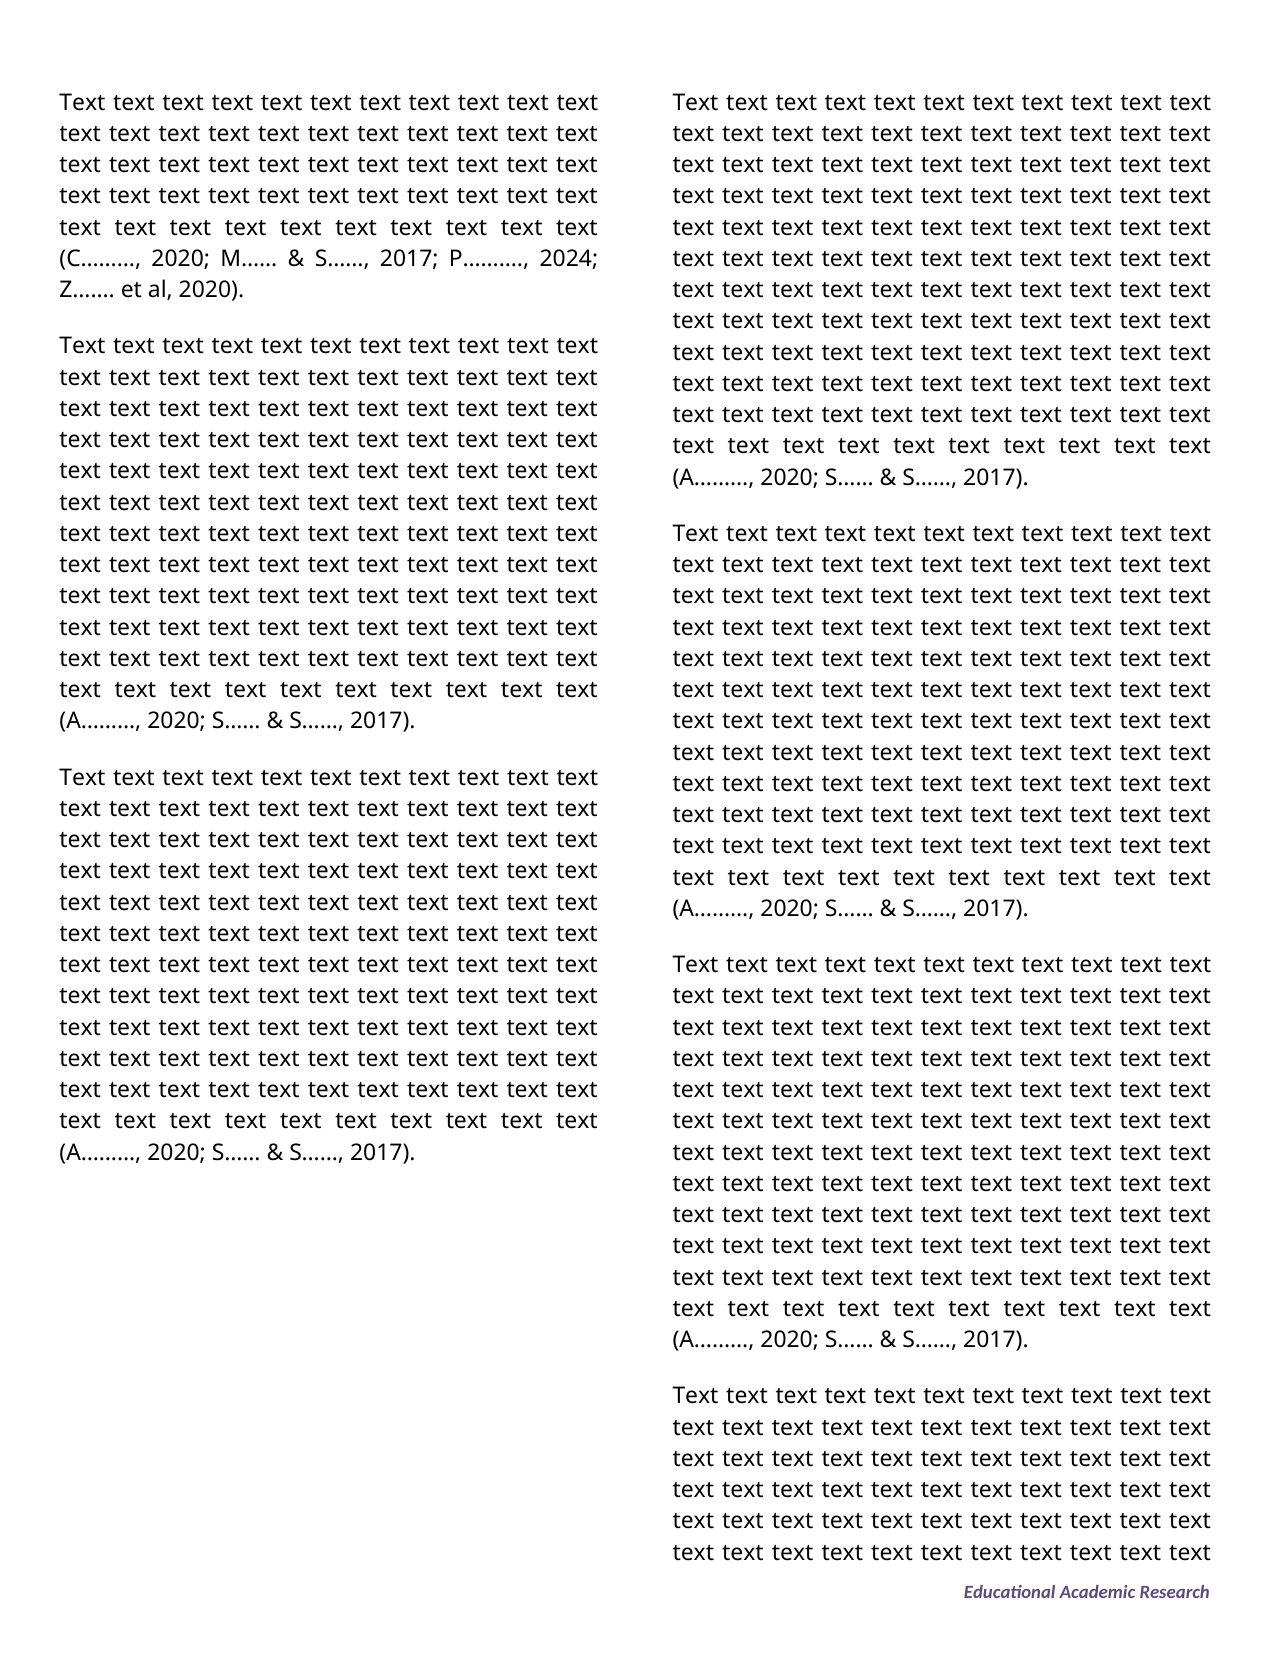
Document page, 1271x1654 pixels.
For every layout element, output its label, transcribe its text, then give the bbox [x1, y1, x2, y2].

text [672, 1379, 1212, 1567]
text Text text text text text text text text text text text text text text text text text text text text text text text text text text text text text text text text text text text text text text text text text text text text text text text text text text text text text text (C………, 2020; M…… & S……, 2017; P………., 2024; Z……. et al, 2020). [59, 86, 598, 304]
